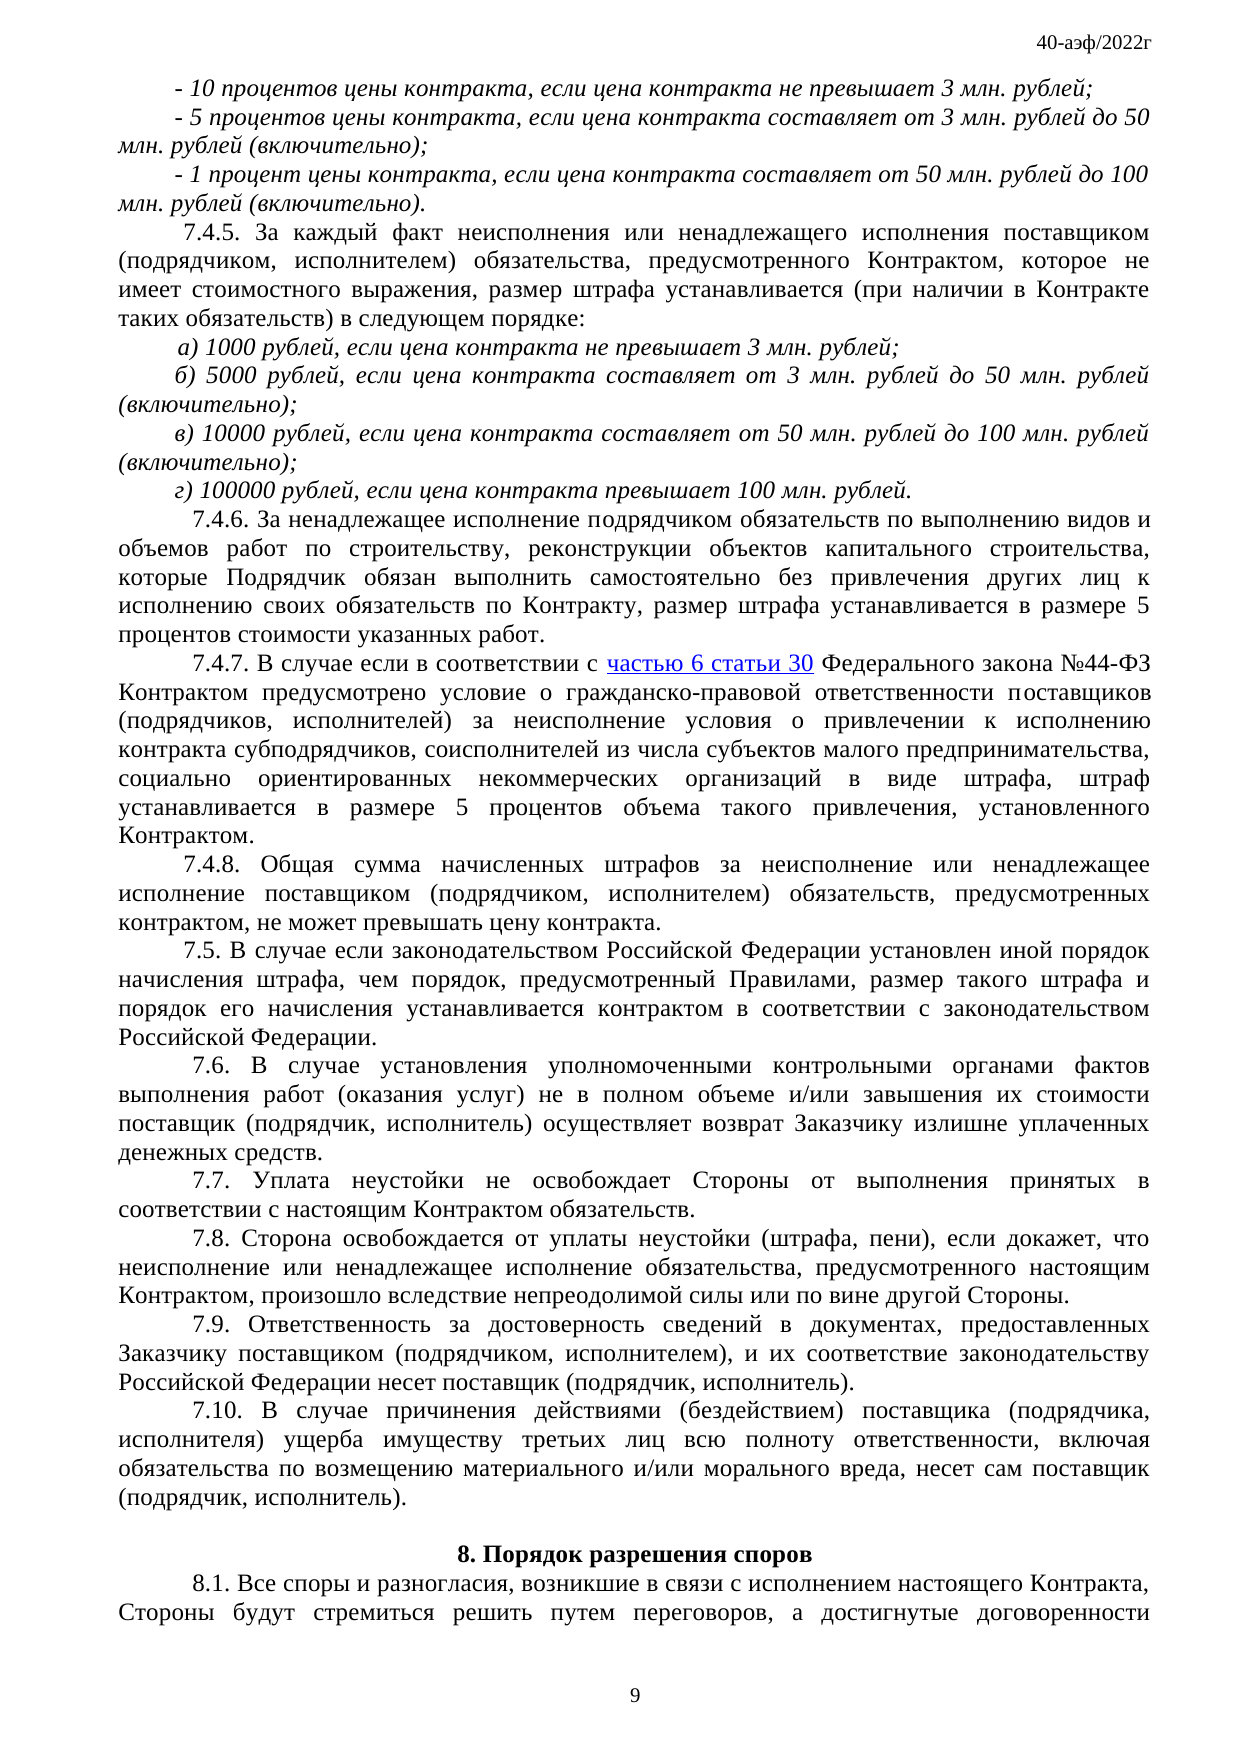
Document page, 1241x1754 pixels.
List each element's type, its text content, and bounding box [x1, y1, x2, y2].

text в) 10000 рублей, если цена контракта составляет от 50 млн. рублей до 100 млн. рублей (включительно); [118, 418, 1152, 475]
text - 10 процентов цены контракта, если цена контракта не превышает 3 млн. рублей; [118, 73, 1152, 102]
text 7.6. В случае установления уполномоченными контрольными органами фактов выполнения работ (оказания услуг) не в полном объеме и/или завышения их стоимости поставщик (подрядчик, исполнитель) осуществляет возврат Заказчику излишне уплаченных денежных средств. [118, 1050, 1152, 1165]
text б) 5000 рублей, если цена контракта составляет от 3 млн. рублей до 50 млн. рублей (включительно); [118, 360, 1152, 418]
text 7.4.5. За каждый факт неисполнения или ненадлежащего исполнения поставщиком (подрядчиком, исполнителем) обязательства, предусмотренного Контрактом, которое не имеет стоимостного выражения, размер штрафа устанавливается (при наличии в Контракте таких обязательств) в следующем порядке: [118, 217, 1152, 332]
text 7.4.7. В случае если в соответствии с частью 6 статьи 30 Федерального закона №44-ФЗ Контрактом предусмотрено условие о гражданско-правовой ответственности поставщиков (подрядчиков, исполнителей) за неисполнение условия о привлечении к исполнению контракта субподрядчиков, соисполнителей из числа субъектов малого предпринимательства, социально ориентированных некоммерческих организаций в виде штрафа, штраф устанавливается в размере 5 процентов объема такого привлечения, установленного Контрактом. [118, 648, 1152, 849]
text г) 100000 рублей, если цена контракта превышает 100 млн. рублей. [118, 475, 1152, 504]
text 7.4.8. Общая сумма начисленных штрафов за неисполнение или ненадлежащее исполнение поставщиком (подрядчиком, исполнителем) обязательств, предусмотренных контрактом, не может превышать цену контракта. [118, 849, 1152, 935]
text 7.8. Сторона освобождается от уплаты неустойки (штрафа, пени), если докажет, что неисполнение или ненадлежащее исполнение обязательства, предусмотренного настоящим Контрактом, произошло вследствие непреодолимой силы или по вине другой Стороны. [118, 1223, 1152, 1309]
text 8. Порядок разрешения споров [118, 1539, 1152, 1568]
text 7.4.6. За ненадлежащее исполнение подрядчиком обязательств по выполнению видов и объемов работ по строительству, реконструкции объектов капитального строительства, которые Подрядчик обязан выполнить самостоятельно без привлечения других лиц к исполнению своих обязательств по Контракту, размер штрафа устанавливается в размере 5 процентов стоимости указанных работ. [118, 504, 1152, 648]
text - 5 процентов цены контракта, если цена контракта составляет от 3 млн. рублей до 50 млн. рублей (включительно); [118, 102, 1152, 159]
text 7.5. В случае если законодательством Российской Федерации установлен иной порядок начисления штрафа, чем порядок, предусмотренный Правилами, размер такого штрафа и порядок его начисления устанавливается контрактом в соответствии с законодательством Российской Федерации. [118, 935, 1152, 1050]
text 7.9. Ответственность за достоверность сведений в документах, предоставленных Заказчику поставщиком (подрядчиком, исполнителем), и их соответствие законодательству Российской Федерации несет поставщик (подрядчик, исполнитель). [118, 1309, 1152, 1395]
text 7.10. В случае причинения действиями (бездействием) поставщика (подрядчика, исполнителя) ущерба имуществу третьих лиц всю полноту ответственности, включая обязательства по возмещению материального и/или морального вреда, несет сам поставщик (подрядчик, исполнитель). [118, 1395, 1152, 1510]
text 7.7. Уплата неустойки не освобождает Стороны от выполнения принятых в соответствии с настоящим Контрактом обязательств. [118, 1165, 1152, 1223]
text а) 1000 рублей, если цена контракта не превышает 3 млн. рублей; [118, 332, 1152, 360]
text - 1 процент цены контракта, если цена контракта составляет от 50 млн. рублей до 100 млн. рублей (включительно). [118, 159, 1152, 217]
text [118, 1568, 1152, 1625]
